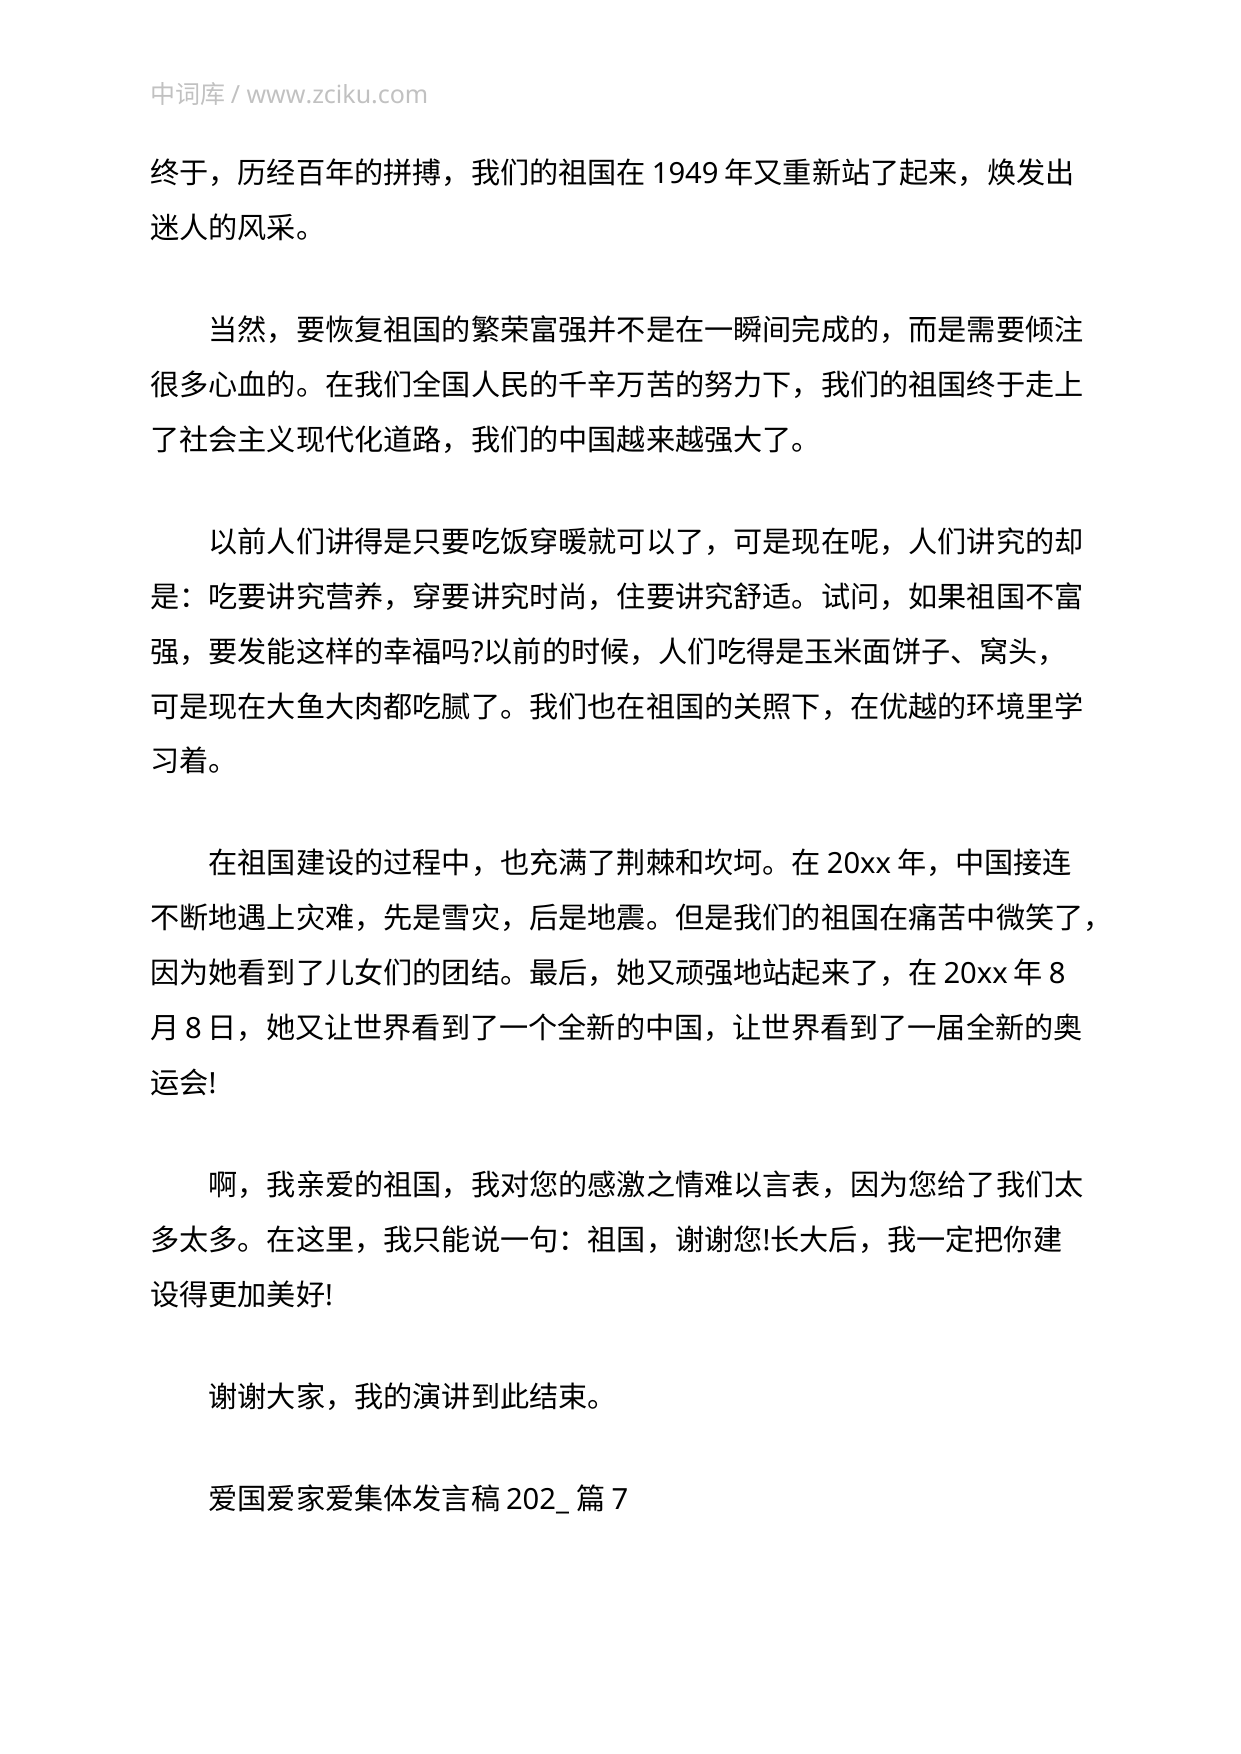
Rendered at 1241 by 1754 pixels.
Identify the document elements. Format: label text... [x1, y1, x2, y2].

text 当然，要恢复祖国的繁荣富强并不是在一瞬间完成的，而是需要倾注很多心血的。在我们全国人民的千辛万苦的努力下，我们的祖国终于走上了社会主义现代化道路，我们的中国越来越强大了。 [150, 307, 1090, 459]
text 在祖国建设的过程中，也充满了荆棘和坎坷。在20xx年，中国接连不断地遇上灾难，先是雪灾，后是地震。但是我们的祖国在痛苦中微笑了，因为她看到了儿女们的团结。最后，她又顽强地站起来了，在20xx年8月8日，她又让世界看到了一个全新的中国，让世界看到了一届全新的奥运会! [150, 840, 1090, 1102]
text 啊，我亲爱的祖国，我对您的感激之情难以言表，因为您给了我们太多太多。在这里，我只能说一句：祖国，谢谢您!长大后，我一定把你建设得更加美好! [150, 1162, 1090, 1314]
text 以前人们讲得是只要吃饭穿暖就可以了，可是现在呢，人们讲究的却是：吃要讲究营养，穿要讲究时尚，住要讲究舒适。试问，如果祖国不富强，要发能这样的幸福吗?以前的时候，人们吃得是玉米面饼子、窝头，可是现在大鱼大肉都吃腻了。我们也在祖国的关照下，在优越的环境里学习着。 [150, 518, 1090, 780]
text 爱国爱家爱集体发言稿202_ 篇7 [150, 1475, 1090, 1518]
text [150, 150, 1090, 247]
text 谢谢大家，我的演讲到此结束。 [150, 1373, 1090, 1416]
